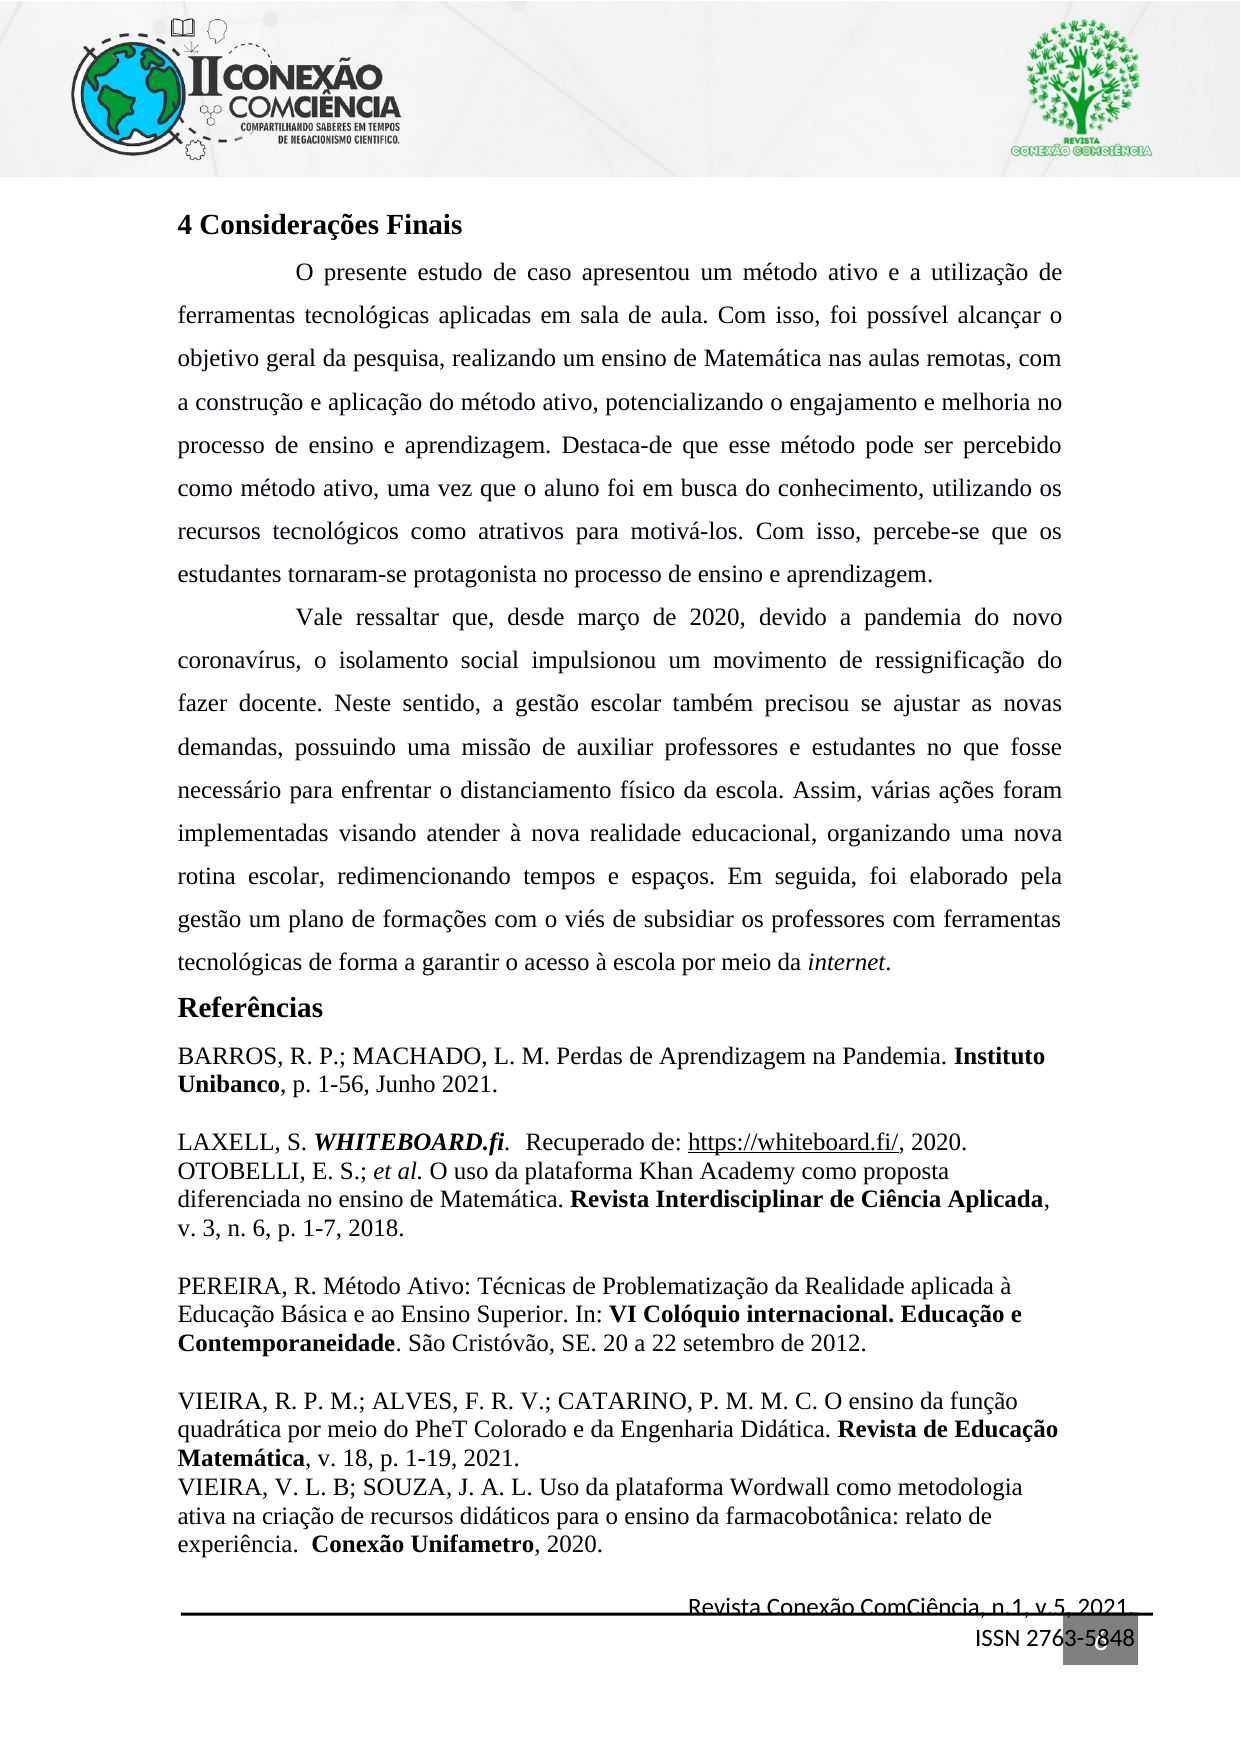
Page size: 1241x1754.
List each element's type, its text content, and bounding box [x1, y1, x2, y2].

text 4 Considerações Finais [177, 207, 1063, 241]
text Vale ressaltar que, desde março de 2020, devido a pandemia do novo coronavírus, o isolamento social impulsionou um movimento de ressignificação do fazer docente. Neste sentido, a gestão escolar também precisou se ajustar as novas demandas, possuindo uma missão de auxiliar professores e estudantes no que fosse necessário para enfrentar o distanciamento físico da escola. Assim, várias ações foram implementadas visando atender à nova realidade educacional, organizando uma nova rotina escolar, redimencionando tempos e espaços. Em seguida, foi elaborado pela gestão um plano de formações com o viés de subsidiar os professores com ferramentas tecnológicas de forma a garantir o acesso à escola por meio da internet. [177, 602, 1063, 976]
text OTOBELLI, E. S.; et al. O uso da plataforma Khan Academy como proposta diferenciada no ensino de Matemática. Revista Interdisciplinar de Ciência Aplicada, v. 3, n. 6, p. 1-7, 2018. [177, 1156, 1063, 1242]
picture [0, 1, 1241, 177]
text VIEIRA, V. L. B; SOUZA, J. A. L. Uso da plataforma Wordwall como metodologia ativa na criação de recursos didáticos para o ensino da farmacobotânica: relato de experiência. Conexão Unifametro, 2020. [177, 1472, 1063, 1558]
text O presente estudo de caso apresentou um método ativo e a utilização de ferramentas tecnológicas aplicadas em sala de aula. Com isso, foi possível alcançar o objetivo geral da pesquisa, realizando um ensino de Matemática nas aulas remotas, com a construção e aplicação do método ativo, potencializando o engajamento e melhoria no processo de ensino e aprendizagem. Destaca-de que esse método pode ser percebido como método ativo, uma vez que o aluno foi em busca do conhecimento, utilizando os recursos tecnológicos como atrativos para motivá-los. Com isso, percebe-se que os estudantes tornaram-se protagonista no processo de ensino e aprendizagem. [177, 257, 1063, 588]
text PEREIRA, R. Método Ativo: Técnicas de Problematização da Realidade aplicada à Educação Básica e ao Ensino Superior. In: VI Colóquio internacional. Educação e Contemporaneidade. São Cristóvão, SE. 20 a 22 setembro de 2012. [177, 1271, 1063, 1357]
text LAXELL, S. WHITEBOARD.fi. Recuperado de: https://whiteboard.fi/, 2020. [898, 1127, 1063, 1156]
text Referências [177, 990, 1063, 1024]
text BARROS, R. P.; MACHADO, L. M. Perdas de Aprendizagem na Pandemia. Instituto Unibanco, p. 1-56, Junho 2021. [177, 1041, 1063, 1098]
text VIEIRA, R. P. M.; ALVES, F. R. V.; CATARINO, P. M. M. C. O ensino da função quadrática por meio do PheT Colorado e da Engenharia Didática. Revista de Educação Matemática, v. 18, p. 1-19, 2021. [177, 1386, 1063, 1472]
